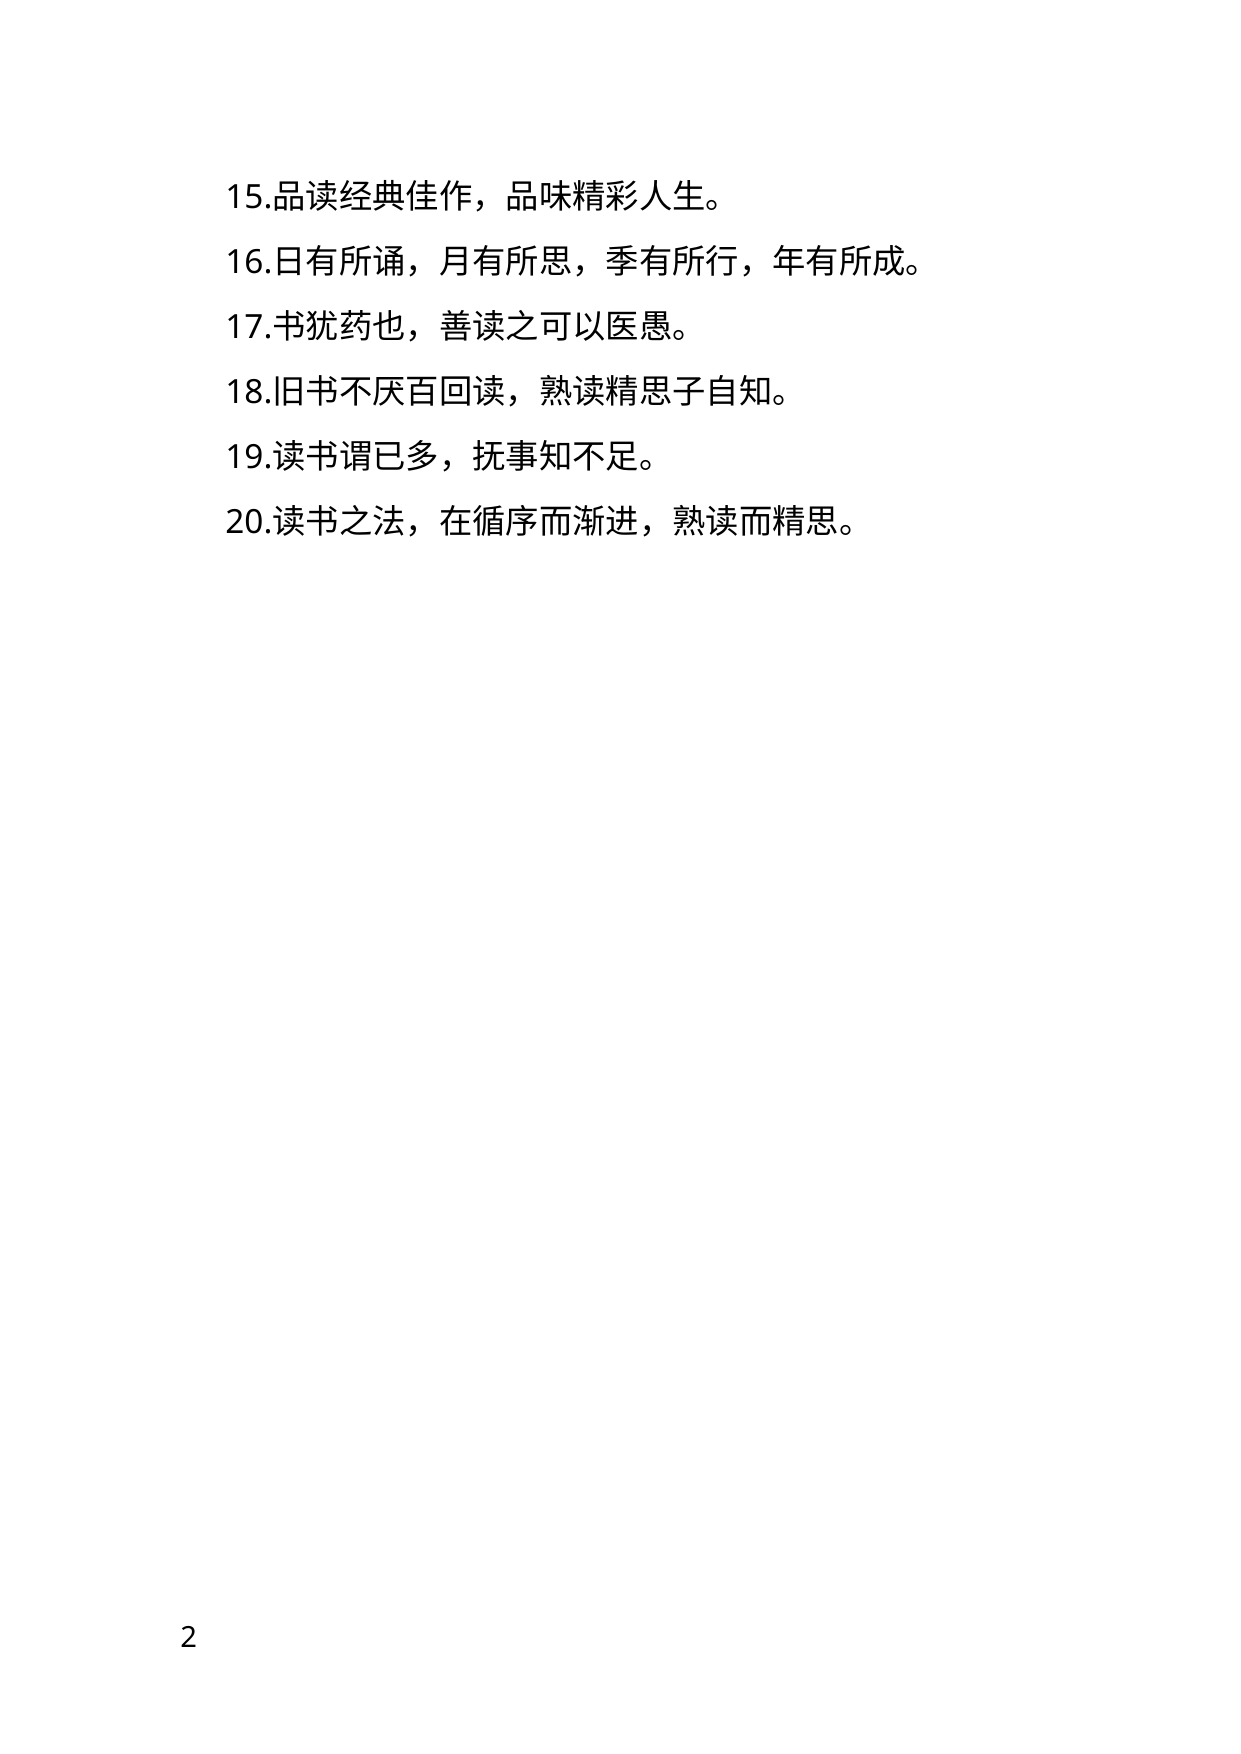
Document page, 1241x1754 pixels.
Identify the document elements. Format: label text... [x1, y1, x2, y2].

text 16.日有所诵，月有所思，季有所行，年有所成。 [159, 227, 1081, 292]
text 18.旧书不厌百回读，熟读精思子自知。 [159, 357, 1081, 422]
text 15.品读经典佳作，品味精彩人生。 [159, 162, 1081, 227]
text 20.读书之法，在循序而渐进，熟读而精思。 [159, 487, 1081, 552]
text 19.读书谓已多，抚事知不足。 [159, 422, 1081, 487]
text 17.书犹药也，善读之可以医愚。 [159, 292, 1081, 357]
